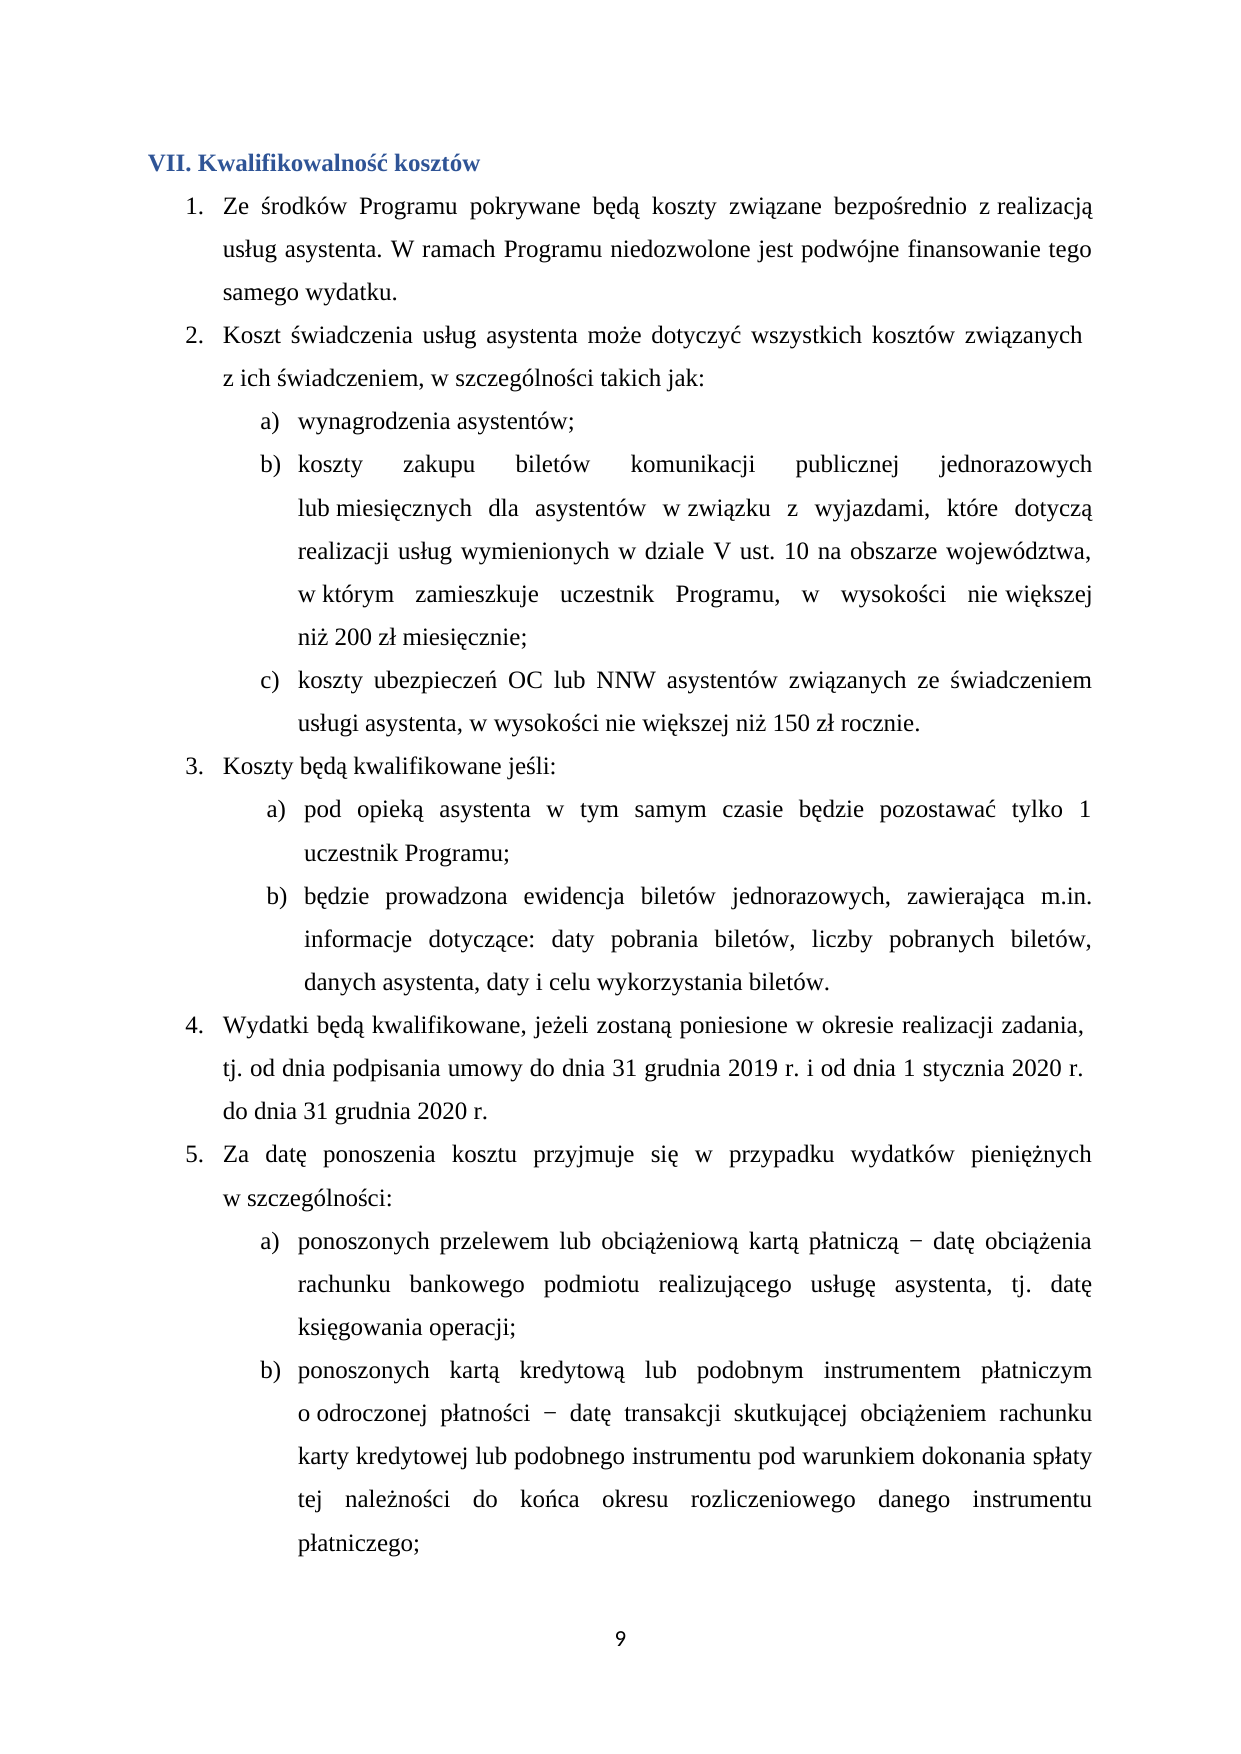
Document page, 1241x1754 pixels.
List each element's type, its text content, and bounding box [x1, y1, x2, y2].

list koszty ubezpieczeń OC lub NNW asystentów związanych ze świadczeniem usługi asystenta, w wysokości nie większej niż 150 zł rocznie. [260, 665, 1093, 737]
list Koszty będą kwalifikowane jeśli: [185, 751, 1093, 780]
list będzie prowadzona ewidencja biletów jednorazowych, zawierająca m.in. informacje dotyczące: daty pobrania biletów, liczby pobranych biletów, danych asystenta, daty i celu wykorzystania biletów. [266, 881, 1093, 996]
list pod opieką asystenta w tym samym czasie będzie pozostawać tylko 1 uczestnik Programu; [266, 794, 1093, 866]
list ponoszonych kartą kredytową lub podobnym instrumentem płatniczym o odroczonej płatności − datę transakcji skutkującej obciążeniem rachunku karty kredytowej lub podobnego instrumentu pod warunkiem dokonania spłaty tej należności do końca okresu rozliczeniowego danego instrumentu płatniczego; [260, 1355, 1093, 1556]
list Koszt świadczenia usług asystenta może dotyczyć wszystkich kosztów związanych z ich świadczeniem, w szczególności takich jak: [185, 320, 1093, 392]
list wynagrodzenia asystentów; [260, 406, 1093, 435]
list ponoszonych przelewem lub obciążeniową kartą płatniczą − datę obciążenia rachunku bankowego podmiotu realizującego usługę asystenta, tj. datę księgowania operacji; [260, 1226, 1093, 1341]
list Za datę ponoszenia kosztu przyjmuje się w przypadku wydatków pieniężnych w szczególności: [185, 1139, 1093, 1211]
list Ze środków Programu pokrywane będą koszty związane bezpośrednio z realizacją usług asystenta. W ramach Programu niedozwolone jest podwójne finansowanie tego samego wydatku. [185, 191, 1093, 306]
list koszty zakupu biletów komunikacji publicznej jednorazowych lub miesięcznych dla asystentów w związku z wyjazdami, które dotyczą realizacji usług wymienionych w dziale V ust. 10 na obszarze województwa, w którym zamieszkuje uczestnik Programu, w wysokości nie większej niż 200 zł miesięcznie; [260, 449, 1093, 651]
subtitle VII. Kwalifikowalność kosztów [148, 148, 1093, 176]
list Wydatki będą kwalifikowane, jeżeli zostaną poniesione w okresie realizacji zadania, tj. od dnia podpisania umowy do dnia 31 grudnia 2019 r. i od dnia 1 stycznia 2020 r. do dnia 31 grudnia 2020 r. [185, 1010, 1093, 1125]
